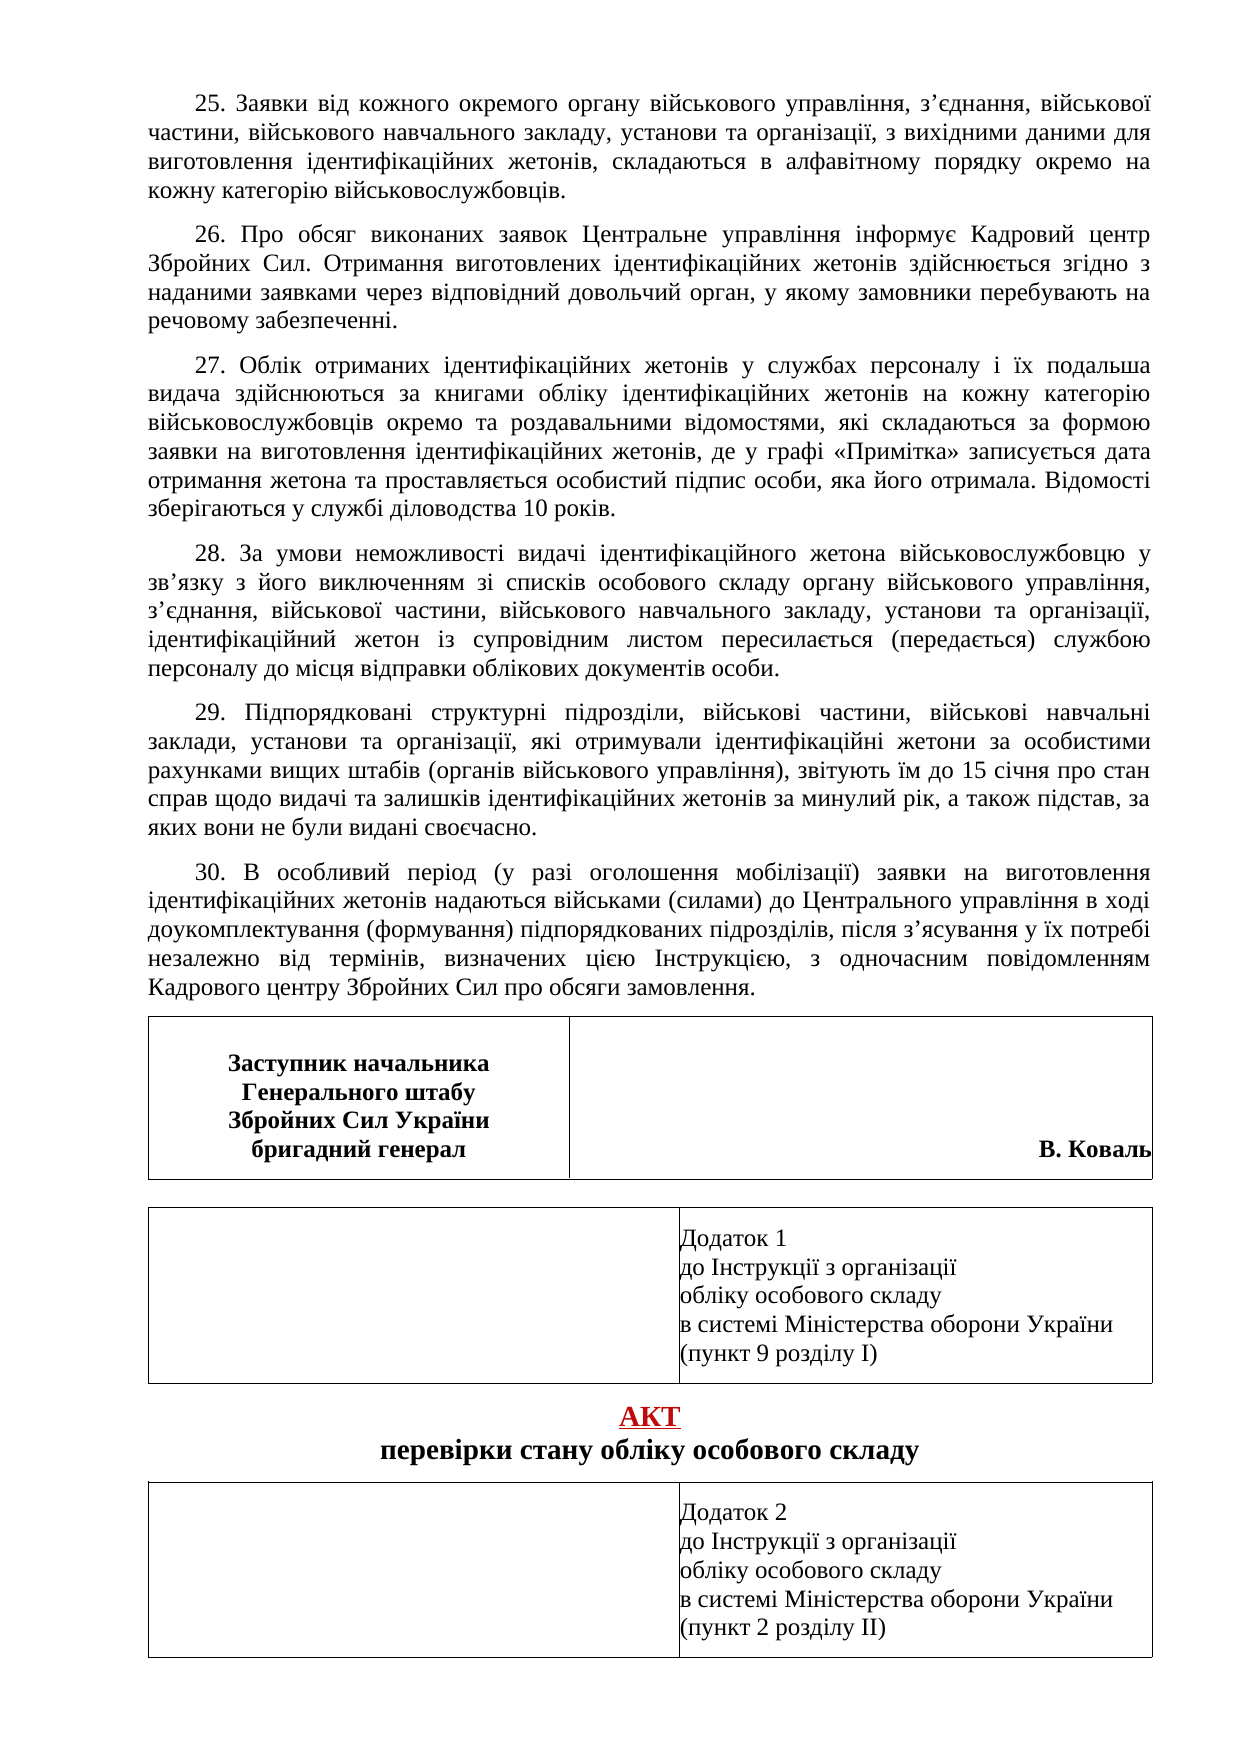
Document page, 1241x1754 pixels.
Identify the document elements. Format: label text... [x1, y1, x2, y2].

text 27. Облік отриманих ідентифікаційних жетонів у службах персоналу і їх подальша видача здійснюються за книгами обліку ідентифікаційних жетонів на кожну категорію військовослужбовців окремо та роздавальними відомостями, які складаються за формою заявки на виготовлення ідентифікаційних жетонів, де у графі «Примітка» записується дата отримання жетона та проставляється особистий підпис особи, яка його отримала. Відомості зберігаються у службі діловодства 10 років. [148, 350, 1152, 522]
text 28. За умови неможливості видачі ідентифікаційного жетона військовослужбовцю у зв’язку з його виключенням зі списків особового складу органу військового управління, з’єднання, військової частини, військового навчального закладу, установи та організації, ідентифікаційний жетон із супровідним листом пересилається (передається) службою персоналу до місця відправки облікових документів особи. [148, 538, 1152, 682]
text 26. Про обсяг виконаних заявок Центральне управління інформує Кадровий центр Збройних Сил. Отримання виготовлених ідентифікаційних жетонів здійснюється згідно з наданими заявками через відповідний довольчий орган, у якому замовники перебувають на речовому забезпеченні. [148, 219, 1152, 334]
table_header Додаток 1 до Інструкції з організації обліку особового складу в системі Міністерства оборони України (пункт 9 розділу I) [680, 1208, 1152, 1382]
text 25. Заявки від кожного окремого органу військового управління, з’єднання, військової частини, військового навчального закладу, установи та організації, з вихідними даними для виготовлення ідентифікаційних жетонів, складаються в алфавітному порядку окремо на кожну категорію військовослужбовців. [148, 88, 1152, 203]
table_header [149, 1483, 679, 1657]
table_header Заступник начальника Генерального штабу Збройних Сил України бригадний генерал [149, 1017, 569, 1178]
text 30. В особливий період (у разі оголошення мобілізації) заявки на виготовлення ідентифікаційних жетонів надаються військами (силами) до Центрального управління в ході доукомплектування (формування) підпорядкованих підрозділів, після з’ясування у їх потребі незалежно від термінів, визначених цією Інструкцією, з одночасним повідомленням Кадрового центру Збройних Сил про обсяги замовлення. [148, 857, 1152, 1000]
table_header В. Коваль [570, 1017, 1152, 1178]
text 29. Підпорядковані структурні підрозділи, військові частини, військові навчальні заклади, установи та організації, які отримували ідентифікаційні жетони за особистими рахунками вищих штабів (органів військового управління), звітують їм до 15 січня про стан справ щодо видачі та залишків ідентифікаційних жетонів за минулий рік, а також підстав, за яких вони не були видані своєчасно. [148, 697, 1152, 841]
text АКТ перевірки стану обліку особового складу [171, 1399, 1128, 1466]
table_header [149, 1208, 679, 1382]
table_header Додаток 2 до Інструкції з організації обліку особового складу в системі Міністерства оборони України (пункт 2 розділу II) [680, 1483, 1152, 1657]
